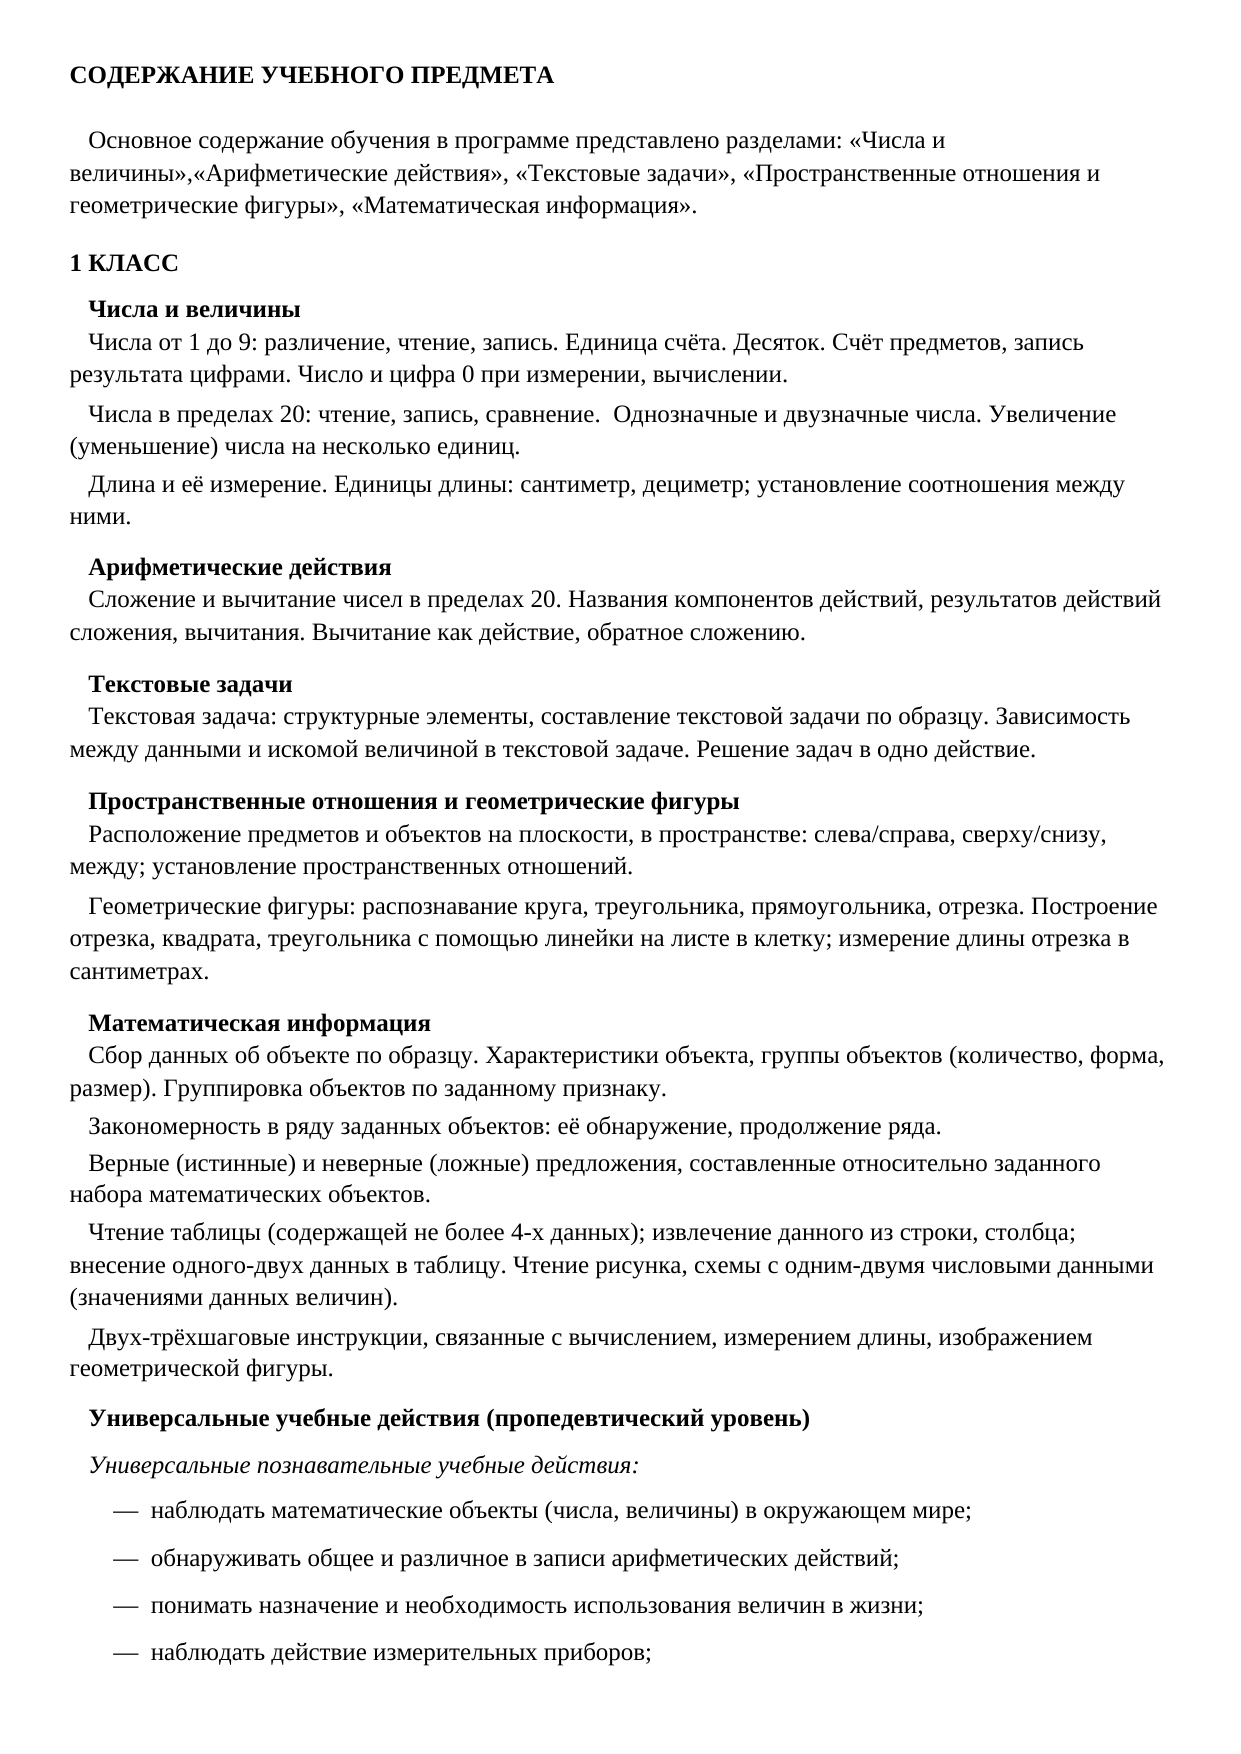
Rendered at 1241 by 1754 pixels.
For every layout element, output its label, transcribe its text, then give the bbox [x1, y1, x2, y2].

text Пространственные отношения и геометрические фигуры Расположение предметов и объектов на плоскости, в пространстве: слева/справа, сверху/снизу, между; установление пространственных отношений. [69, 786, 1112, 880]
text Текстовые задачи Текстовая задача: структурные элементы, составление текстовой задачи по образцу. Зависимость между данными и искомой величиной в текстовой задаче. Решение задач в одно действие. [69, 669, 1142, 763]
text Чтение таблицы (содержащей не более 4-х данных); извлечение данного из строки, столбца; внесение одного-двух данных в таблицу. Чтение рисунка, схемы с одним-двумя числовыми данными (значениями данных величин). [69, 1217, 1157, 1311]
text Двух-трёхшаговые инструкции, связанные с вычислением, измерением длины, изображением геометрической фигуры. [69, 1322, 1097, 1382]
text Длина и её измерение. Единицы длины: сантиметр, дециметр; установление соотношения между ними. [69, 469, 1127, 529]
text Числа в пределах 20: чтение, запись, сравнение. Однозначные и двузначные числа. Увеличение (уменьшение) числа на несколько единиц. [69, 399, 1127, 459]
text — наблюдать действие измерительных приборов; [113, 1638, 1172, 1666]
text Универсальные учебные действия (пропедевтический уровень) [88, 1404, 1172, 1432]
text Основное содержание обучения в программе представлено разделами: «Числа и величины»,«Арифметические действия», «Текстовые задачи», «Пространственные отношения и геометрические фигуры», «Математическая информация». [69, 125, 1157, 219]
text Геометрические фигуры: распознавание круга, треугольника, прямоугольника, отрезка. Построение отрезка, квадрата, треугольника с помощью линейки на листе в клетку; измерение длины отрезка в сантиметрах. [69, 891, 1172, 985]
text — обнаруживать общее и различное в записи арифметических действий; [113, 1544, 1172, 1572]
text Закономерность в ряду заданных объектов: её обнаружение, продолжение ряда. [88, 1113, 1172, 1140]
text Числа и величины Числа от 1 до 9: различение, чтение, запись. Единица счёта. Десяток. Счёт предметов, запись результата цифрами. Число и цифра 0 при измерении, вычислении. [69, 294, 1097, 388]
text СОДЕРЖАНИЕ УЧЕБНОГО ПРЕДМЕТА [69, 62, 1172, 89]
text Верные (истинные) и неверные (ложные) предложения, составленные относительно заданного набора математических объектов. [69, 1148, 1112, 1208]
text Универсальные познавательные учебные действия: [88, 1451, 1172, 1479]
text Математическая информация Сбор данных об объекте по образцу. Характеристики объекта, группы объектов (количество, форма, размер). Группировка объектов по заданному признаку. [69, 1008, 1172, 1102]
text — наблюдать математические объекты (числа, величины) в окружающем мире; [113, 1497, 1172, 1524]
text Арифметические действия Сложение и вычитание чисел в пределах 20. Названия компонентов действий, результатов действий сложения, вычитания. Вычитание как действие, обратное сложению. [69, 552, 1172, 646]
text — понимать назначение и необходимость использования величин в жизни; [113, 1591, 1172, 1619]
text 1 КЛАСС [69, 250, 1172, 277]
